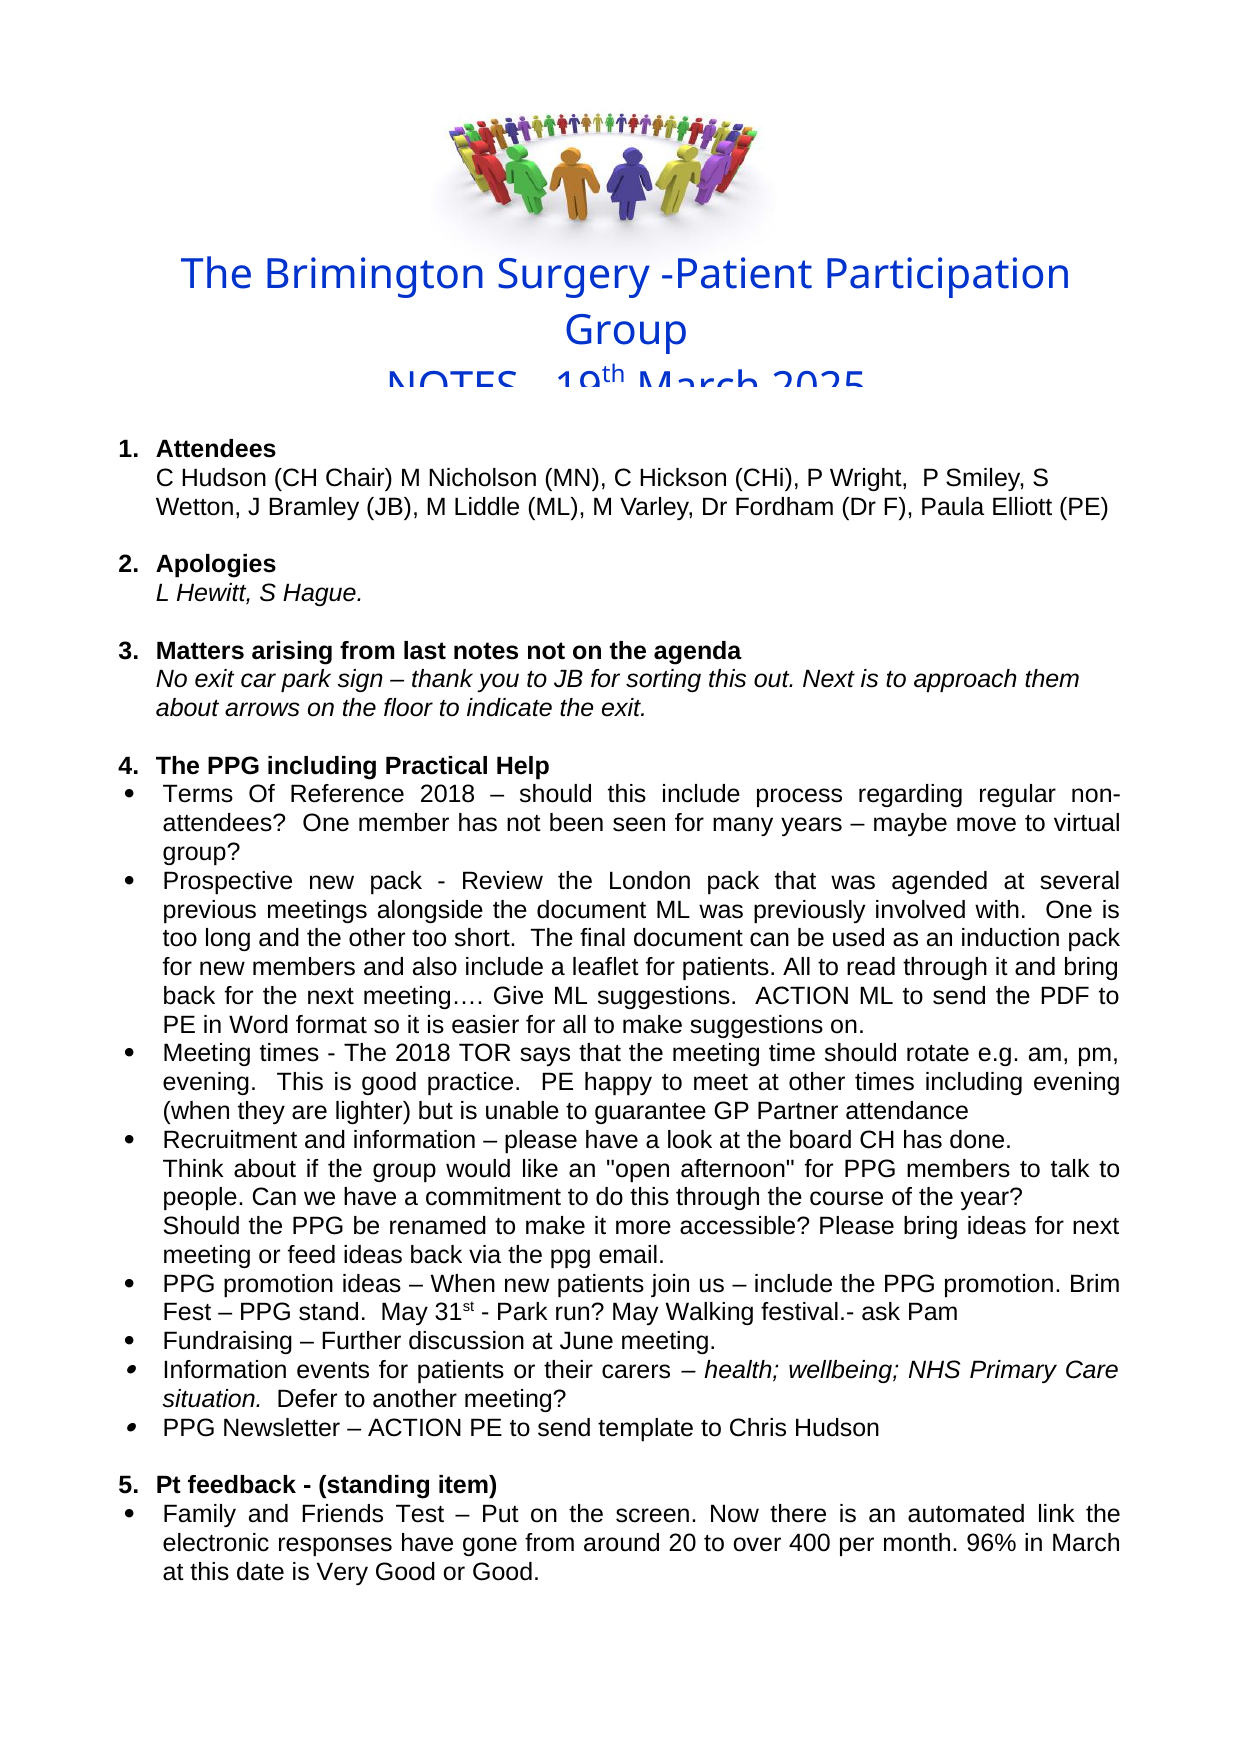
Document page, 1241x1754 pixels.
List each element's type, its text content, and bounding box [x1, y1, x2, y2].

list PPG promotion ideas – When new patients join us – include the PPG promotion. Brim Fest – PPG stand. May 31st - Park run? May Walking festival.- ask Pam [125, 1268, 1122, 1326]
list PPG Newsletter – ACTION PE to send template to Chris Hudson [125, 1413, 1122, 1441]
list C Hudson (CH Chair) M Nicholson (MN), C Hickson (CHi), P Wright, P Smiley, S Wetton, J Bramley (JB), M Liddle (ML), M Varley, Dr Fordham (Dr F), Paula Elliott (PE) [156, 463, 1122, 521]
list Apologies [118, 549, 1122, 578]
picture [754, 268, 766, 275]
picture [440, 268, 453, 280]
picture [430, 53, 777, 280]
list Meeting times - The 2018 TOR says that the meeting time should rotate e.g. am, pm, evening. This is good practice. PE happy to meet at other times including evening (when they are lighter) but is unable to guarantee GP Partner attendance [125, 1038, 1122, 1125]
text L Hewitt, S Hague. [118, 578, 1122, 607]
picture [467, 268, 479, 280]
list The PPG including Practical Help [118, 751, 1122, 779]
list Matters arising from last notes not on the agenda [118, 636, 1122, 664]
picture [593, 268, 605, 275]
list Family and Friends Test – Put on the screen. Now there is an automated link the electronic responses have gone from around 20 to over 400 per month. 96% in March at this date is Very Good or Good. [125, 1499, 1122, 1585]
list No exit car park sign – thank you to JB for sorting this out. Next is to approach them about arrows on the floor to indicate the exit. [156, 664, 1122, 722]
list Fundraising – Further discussion at June meeting. [125, 1326, 1122, 1355]
list Should the PPG be renamed to make it more accessible? Please bring ideas for next meeting or feed ideas back via the ppg email. [162, 1211, 1122, 1268]
list Information events for patients or their carers – health; wellbeing; NHS Primary Care situation. Defer to another meeting? [125, 1355, 1122, 1413]
list Think about if the group would like an "open afternoon" for PPG members to talk to people. Can we have a commitment to do this through the course of the year? [162, 1153, 1122, 1211]
list Pt feedback - (standing item) [118, 1470, 1122, 1499]
list Attendees [118, 434, 1122, 463]
list Recruitment and information – please have a look at the board CH has done. [125, 1125, 1122, 1153]
list Prospective new pack - Review the London pack that was agended at several previous meetings alongside the document ML was previously involved with. One is too long and the other too short. The final document can be used as an induction pack for new members and also include a leaflet for patients. All to read through it and bring back for the next meeting…. Give ML suggestions. ACTION ML to send the PDF to PE in Word format so it is easier for all to make suggestions on. [125, 866, 1122, 1038]
list Terms Of Reference 2018 – should this include process regarding regular non-attendees? One member has not been seen for many years – maybe move to virtual group? [125, 779, 1122, 866]
picture [568, 268, 580, 280]
picture [682, 261, 693, 273]
